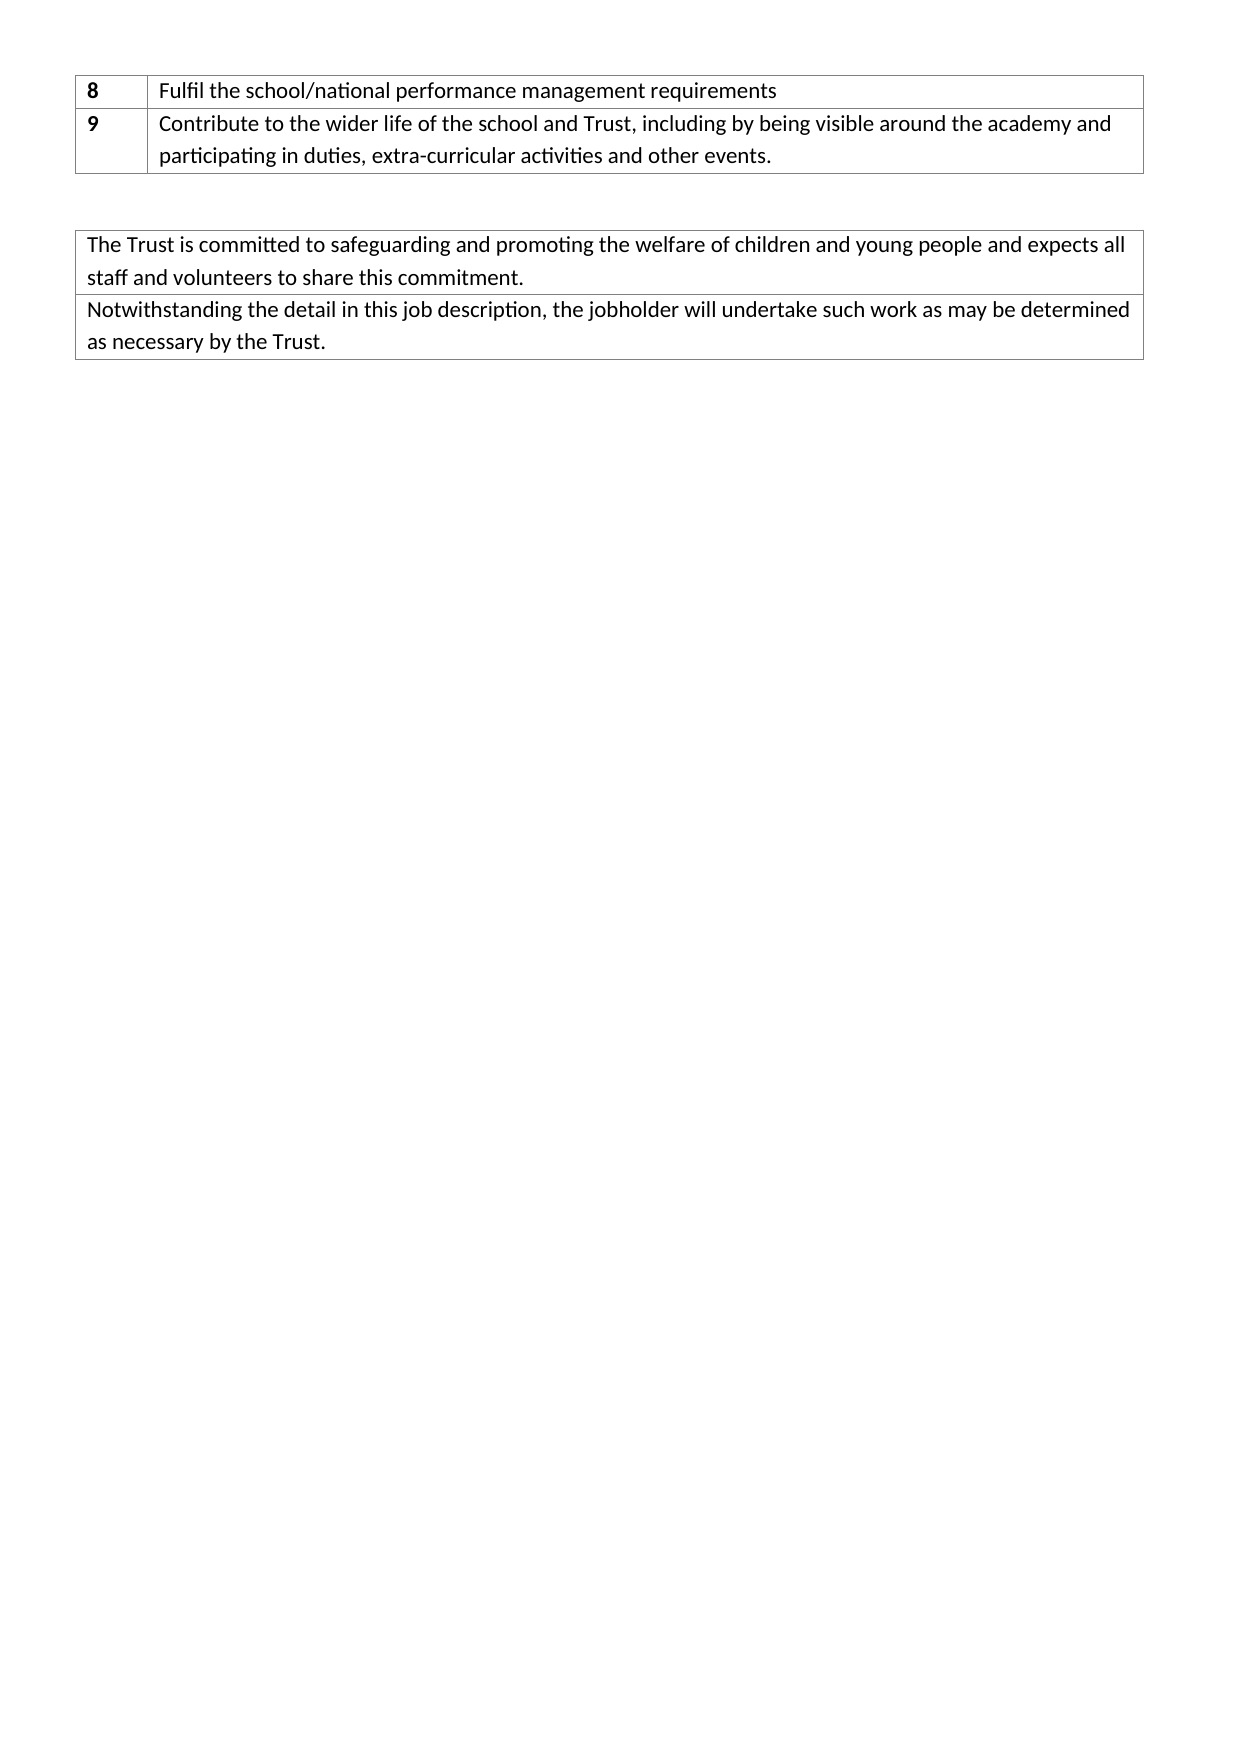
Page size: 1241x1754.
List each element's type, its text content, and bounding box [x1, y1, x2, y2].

table_cell 9 [76, 109, 147, 172]
table_cell Contribute to the wider life of the school and Trust, including by being visible around the academy and participating in duties, extra-curricular activities and other events. [148, 109, 1143, 172]
table_cell Fulfil the school/national performance management requirements [148, 76, 1143, 108]
table_cell Notwithstanding the detail in this job description, the jobholder will undertake such work as may be determined as necessary by the Trust. [76, 295, 1143, 359]
table_header The Trust is committed to safeguarding and promoting the welfare of children and young people and expects all staff and volunteers to share this commitment. [76, 231, 1143, 294]
table_cell 8 [76, 76, 147, 108]
